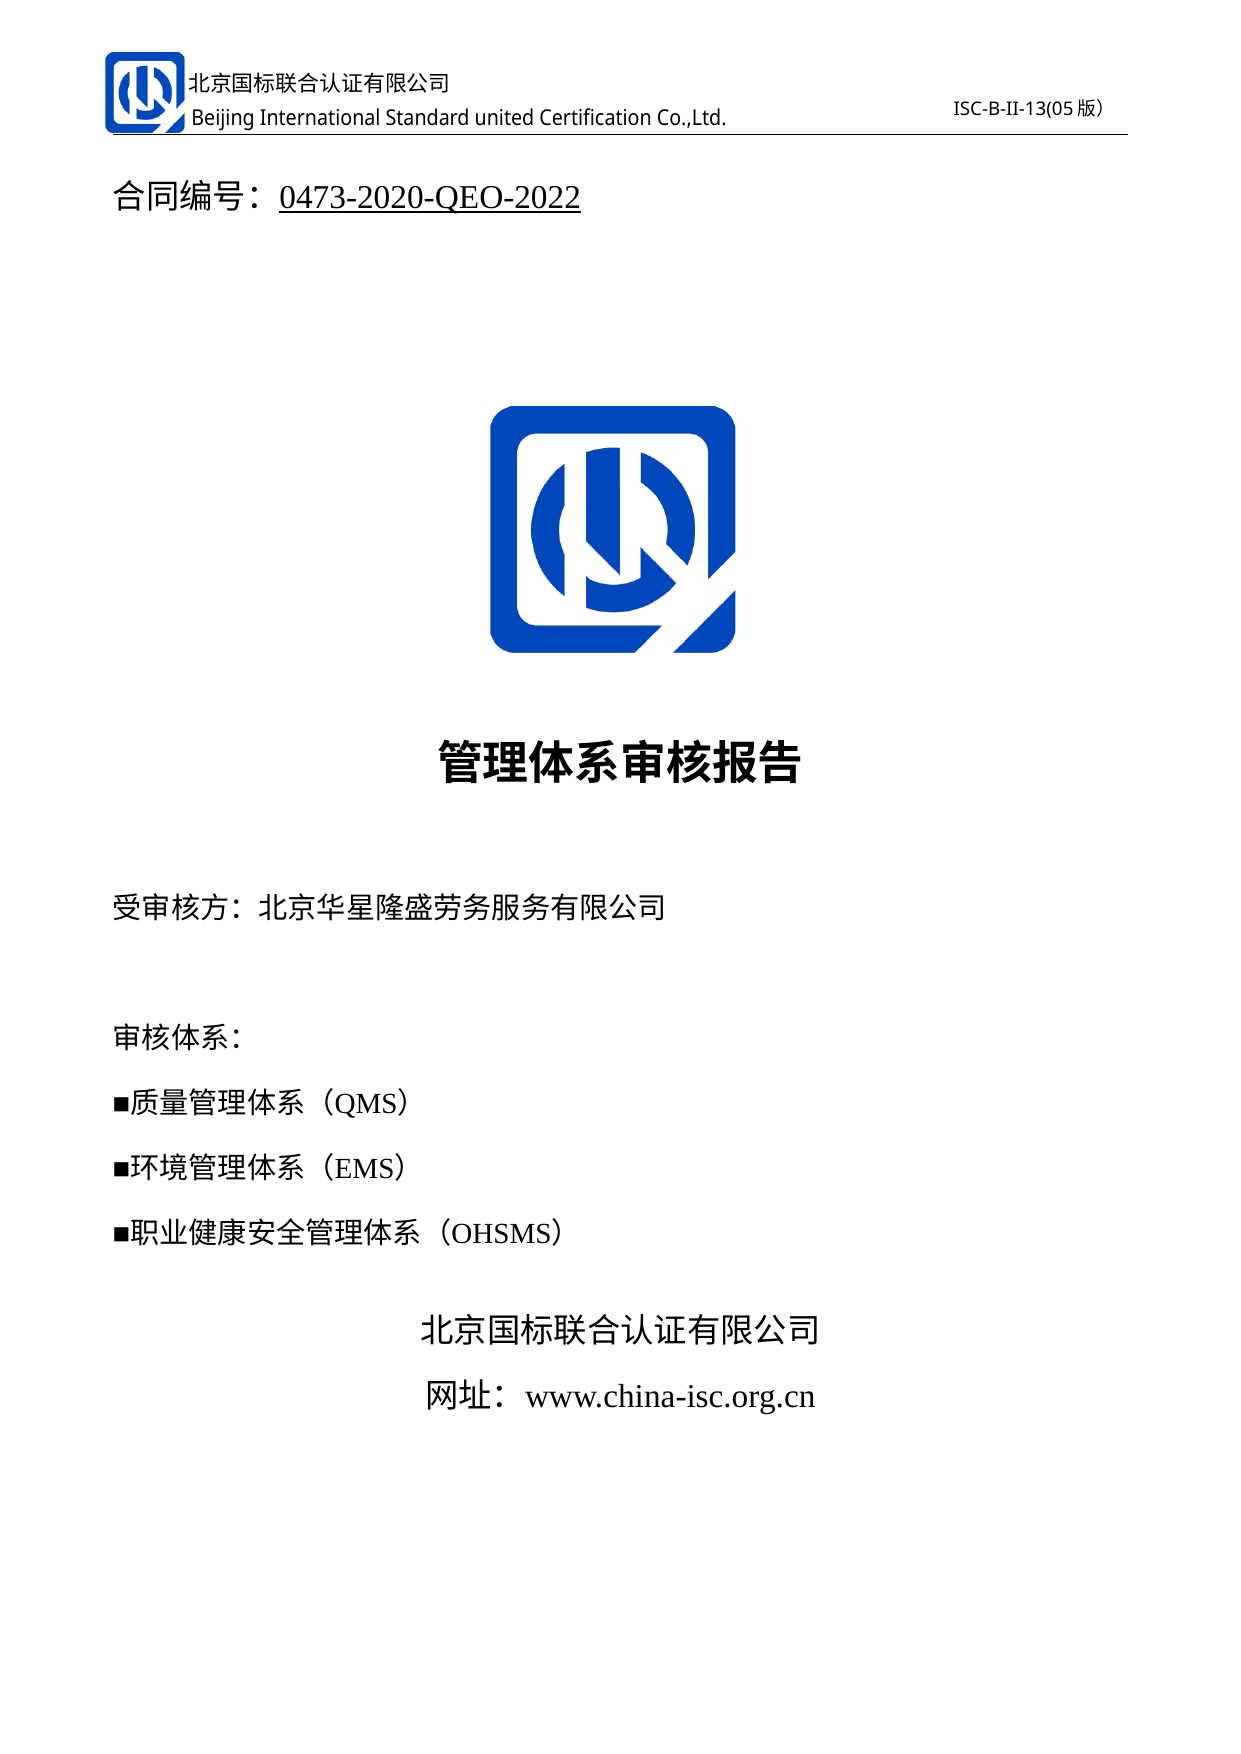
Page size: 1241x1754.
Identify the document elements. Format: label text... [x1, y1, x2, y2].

text 网址：www.china-isc.org.cn [112, 1361, 1128, 1426]
text 管理体系审核报告 [112, 711, 1128, 808]
text 受审核方：北京华星隆盛劳务服务有限公司 [112, 873, 1128, 938]
text ■职业健康安全管理体系（OHSMS） [112, 1198, 1128, 1263]
text ■环境管理体系（EMS） [112, 1133, 1128, 1198]
picture [490, 406, 736, 653]
picture [105, 52, 185, 133]
text 审核体系： [112, 1003, 1128, 1068]
text 北京国标联合认证有限公司 [112, 1296, 1128, 1361]
text ■质量管理体系（QMS） [112, 1068, 1128, 1133]
text 合同编号：0473-2020-QEO-2022 [112, 162, 1128, 227]
